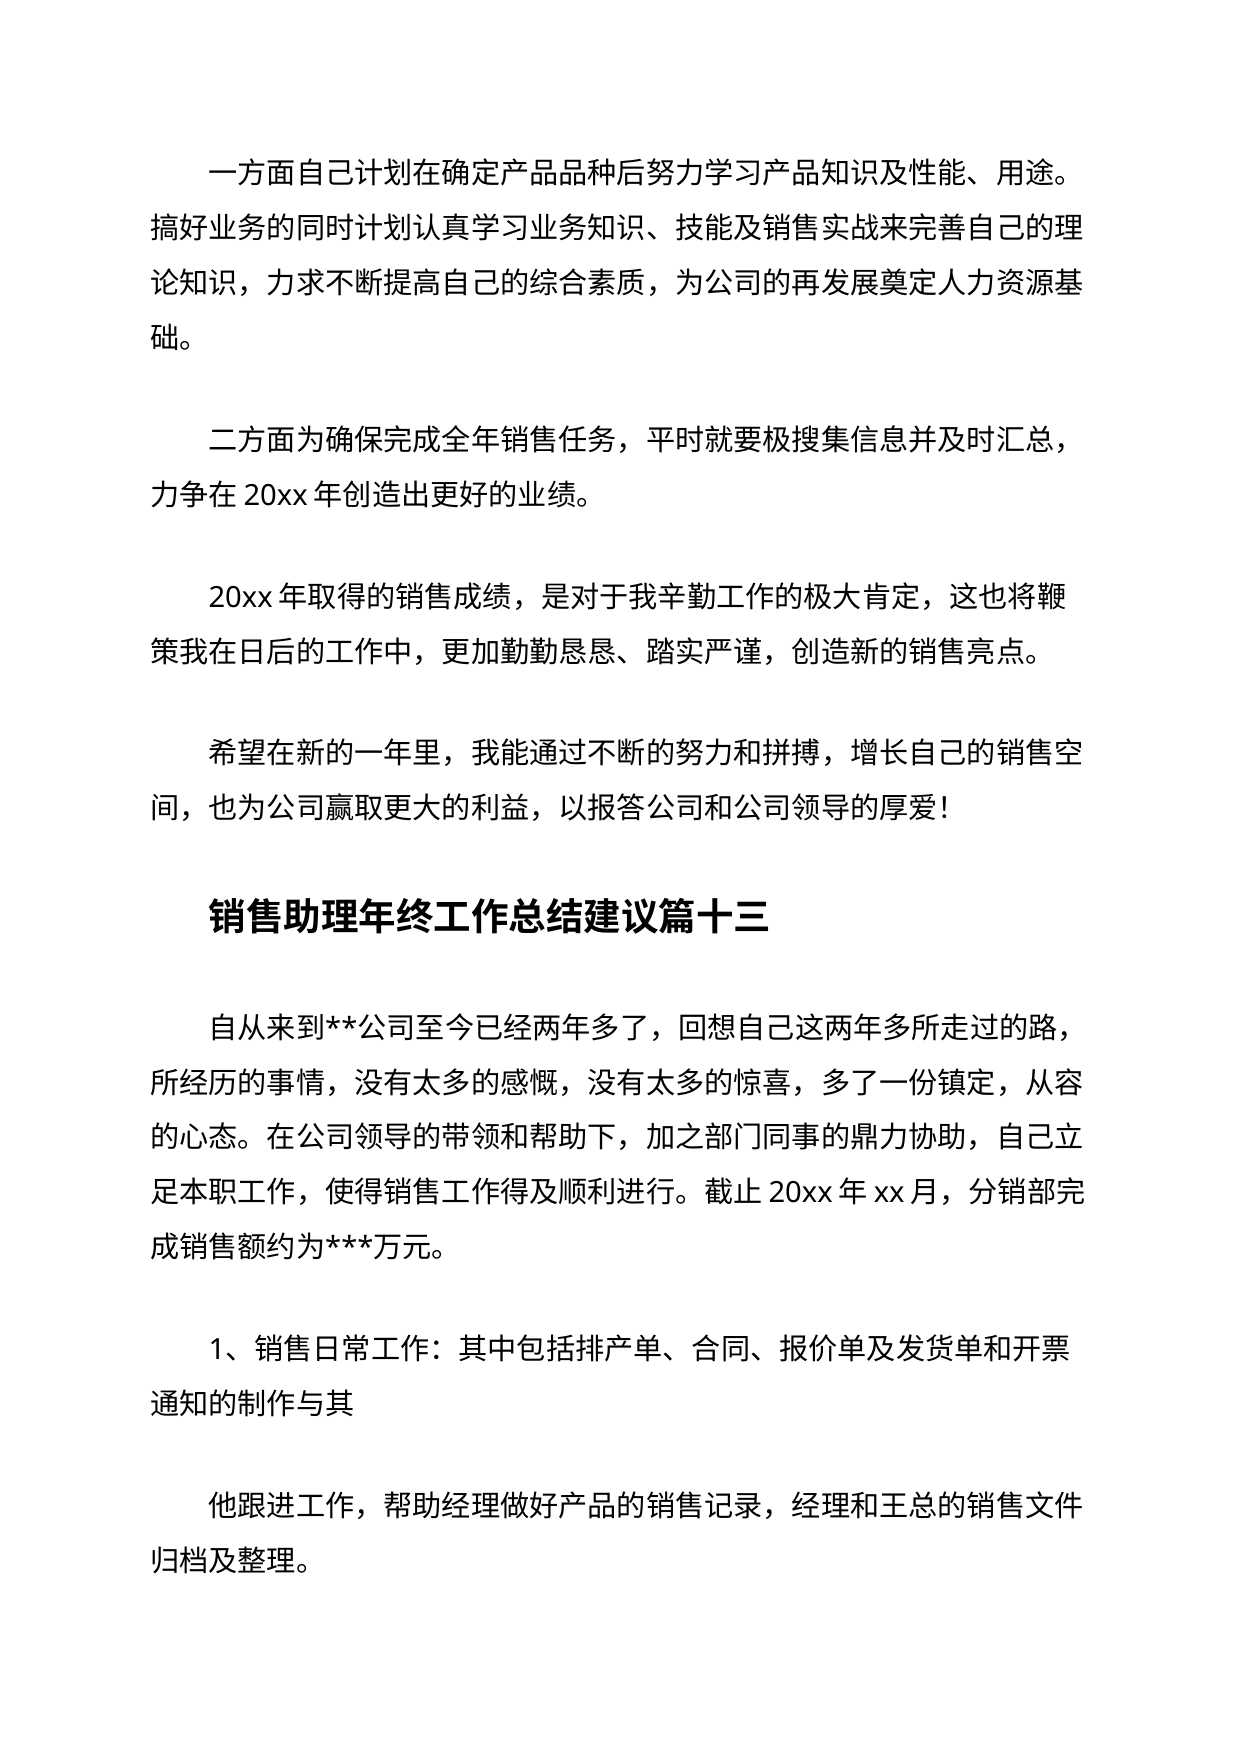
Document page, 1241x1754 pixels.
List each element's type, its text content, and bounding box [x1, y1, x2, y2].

text 他跟进工作，帮助经理做好产品的销售记录，经理和王总的销售文件归档及整理。 [150, 1483, 1090, 1580]
text 1、销售日常工作：其中包括排产单、合同、报价单及发货单和开票通知的制作与其 [150, 1326, 1090, 1423]
text 销售助理年终工作总结建议篇十三 [150, 887, 1090, 941]
text 自从来到**公司至今已经两年多了，回想自己这两年多所走过的路，所经历的事情，没有太多的感慨，没有太多的惊喜，多了一份镇定，从容的心态。在公司领导的带领和帮助下，加之部门同事的鼎力协助，自己立足本职工作，使得销售工作得及顺利进行。截止20xx年xx月，分销部完成销售额约为***万元。 [150, 1004, 1090, 1266]
text 20xx年取得的销售成绩，是对于我辛勤工作的极大肯定，这也将鞭策我在日后的工作中，更加勤勤恳恳、踏实严谨，创造新的销售亮点。 [150, 573, 1090, 671]
text 二方面为确保完成全年销售任务，平时就要极搜集信息并及时汇总，力争在20xx年创造出更好的业绩。 [150, 416, 1090, 514]
text 一方面自己计划在确定产品品种后努力学习产品知识及性能、用途。搞好业务的同时计划认真学习业务知识、技能及销售实战来完善自己的理论知识，力求不断提高自己的综合素质，为公司的再发展奠定人力资源基础。 [150, 150, 1090, 357]
text 希望在新的一年里，我能通过不断的努力和拼搏，增长自己的销售空间，也为公司赢取更大的利益，以报答公司和公司领导的厚爱！ [150, 730, 1090, 827]
